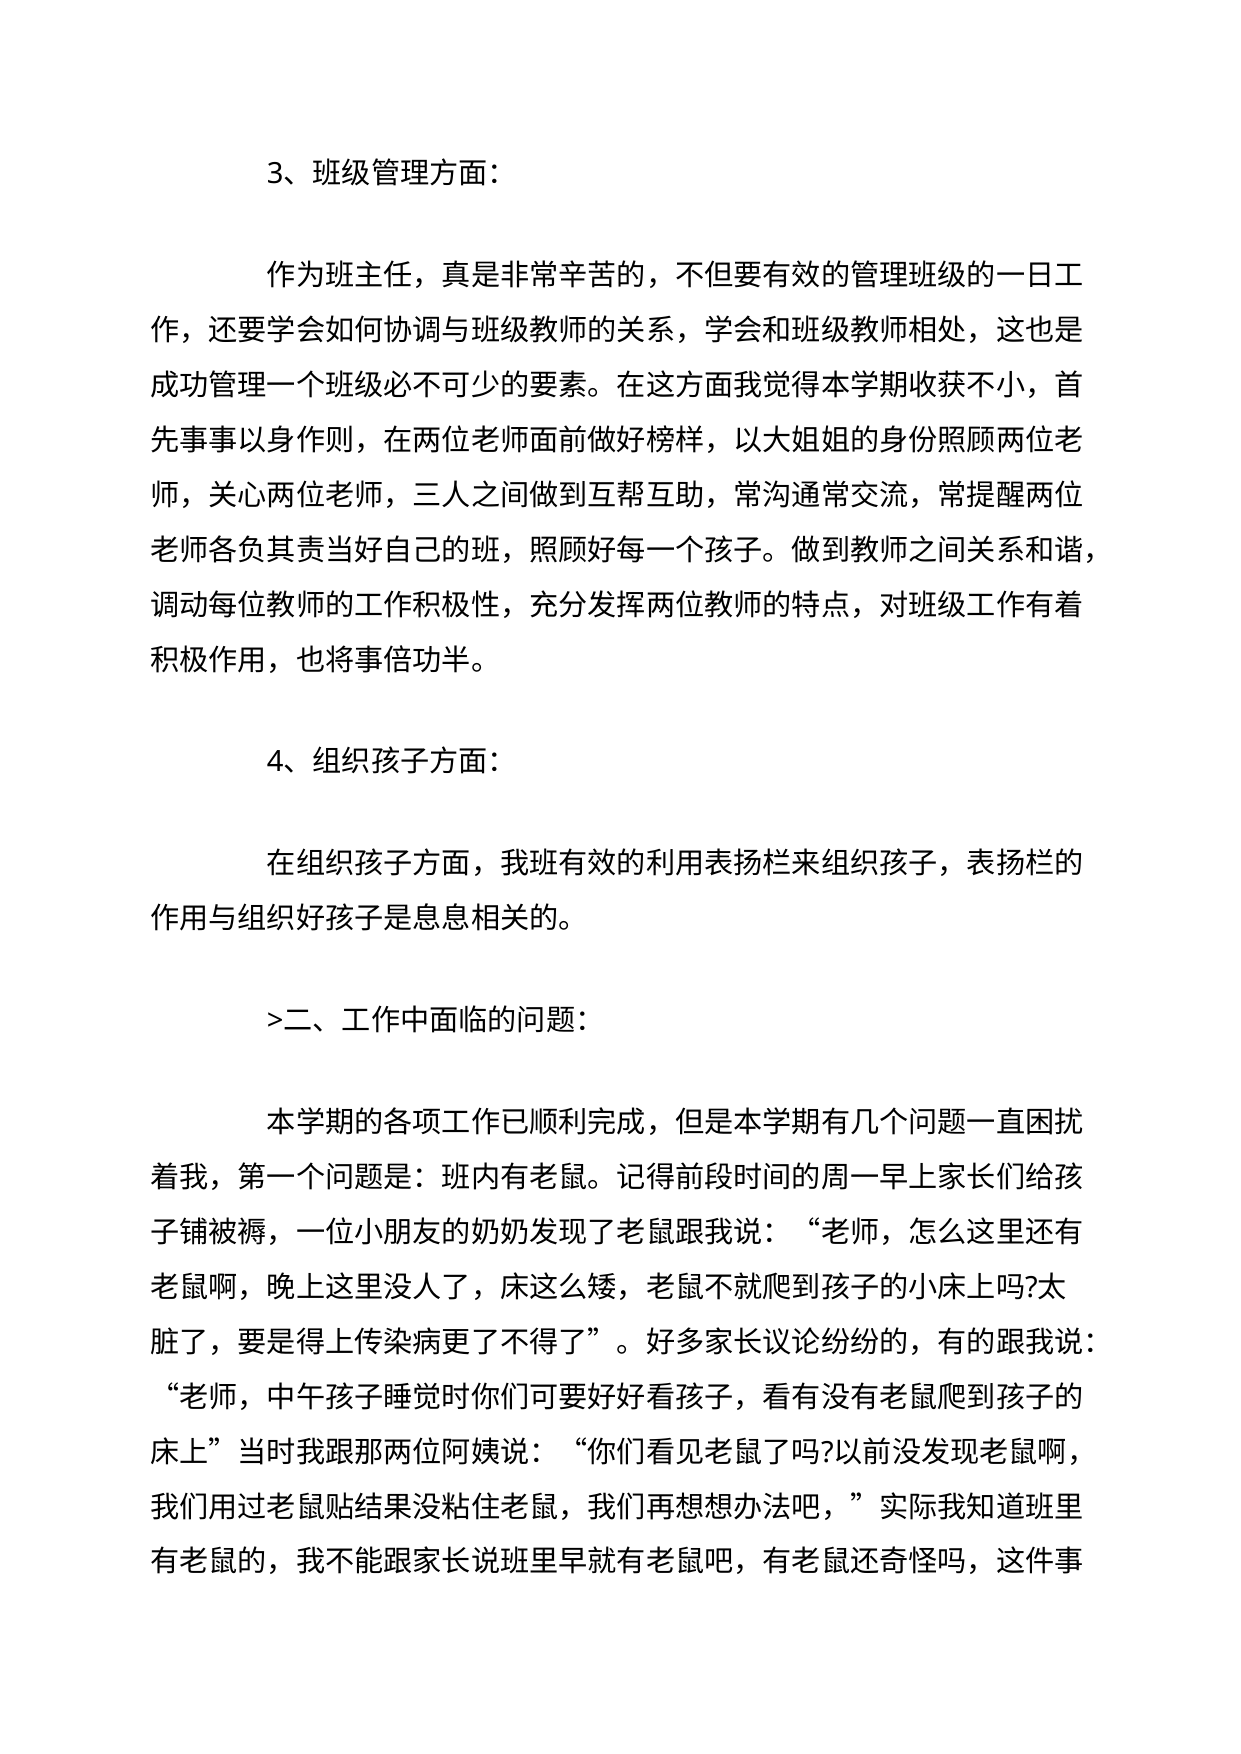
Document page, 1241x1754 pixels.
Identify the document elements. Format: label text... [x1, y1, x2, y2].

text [150, 1099, 1090, 1580]
text 3、班级管理方面： [150, 150, 1090, 192]
text 4、组织孩子方面： [150, 738, 1090, 780]
text 作为班主任，真是非常辛苦的，不但要有效的管理班级的一日工作，还要学会如何协调与班级教师的关系，学会和班级教师相处，这也是成功管理一个班级必不可少的要素。在这方面我觉得本学期收获不小，首先事事以身作则，在两位老师面前做好榜样，以大姐姐的身份照顾两位老师，关心两位老师，三人之间做到互帮互助，常沟通常交流，常提醒两位老师各负其责当好自己的班，照顾好每一个孩子。做到教师之间关系和谐，调动每位教师的工作积极性，充分发挥两位教师的特点，对班级工作有着积极作用，也将事倍功半。 [150, 252, 1090, 678]
text >二、工作中面临的问题： [150, 997, 1090, 1039]
text 在组织孩子方面，我班有效的利用表扬栏来组织孩子，表扬栏的作用与组织好孩子是息息相关的。 [150, 840, 1090, 937]
